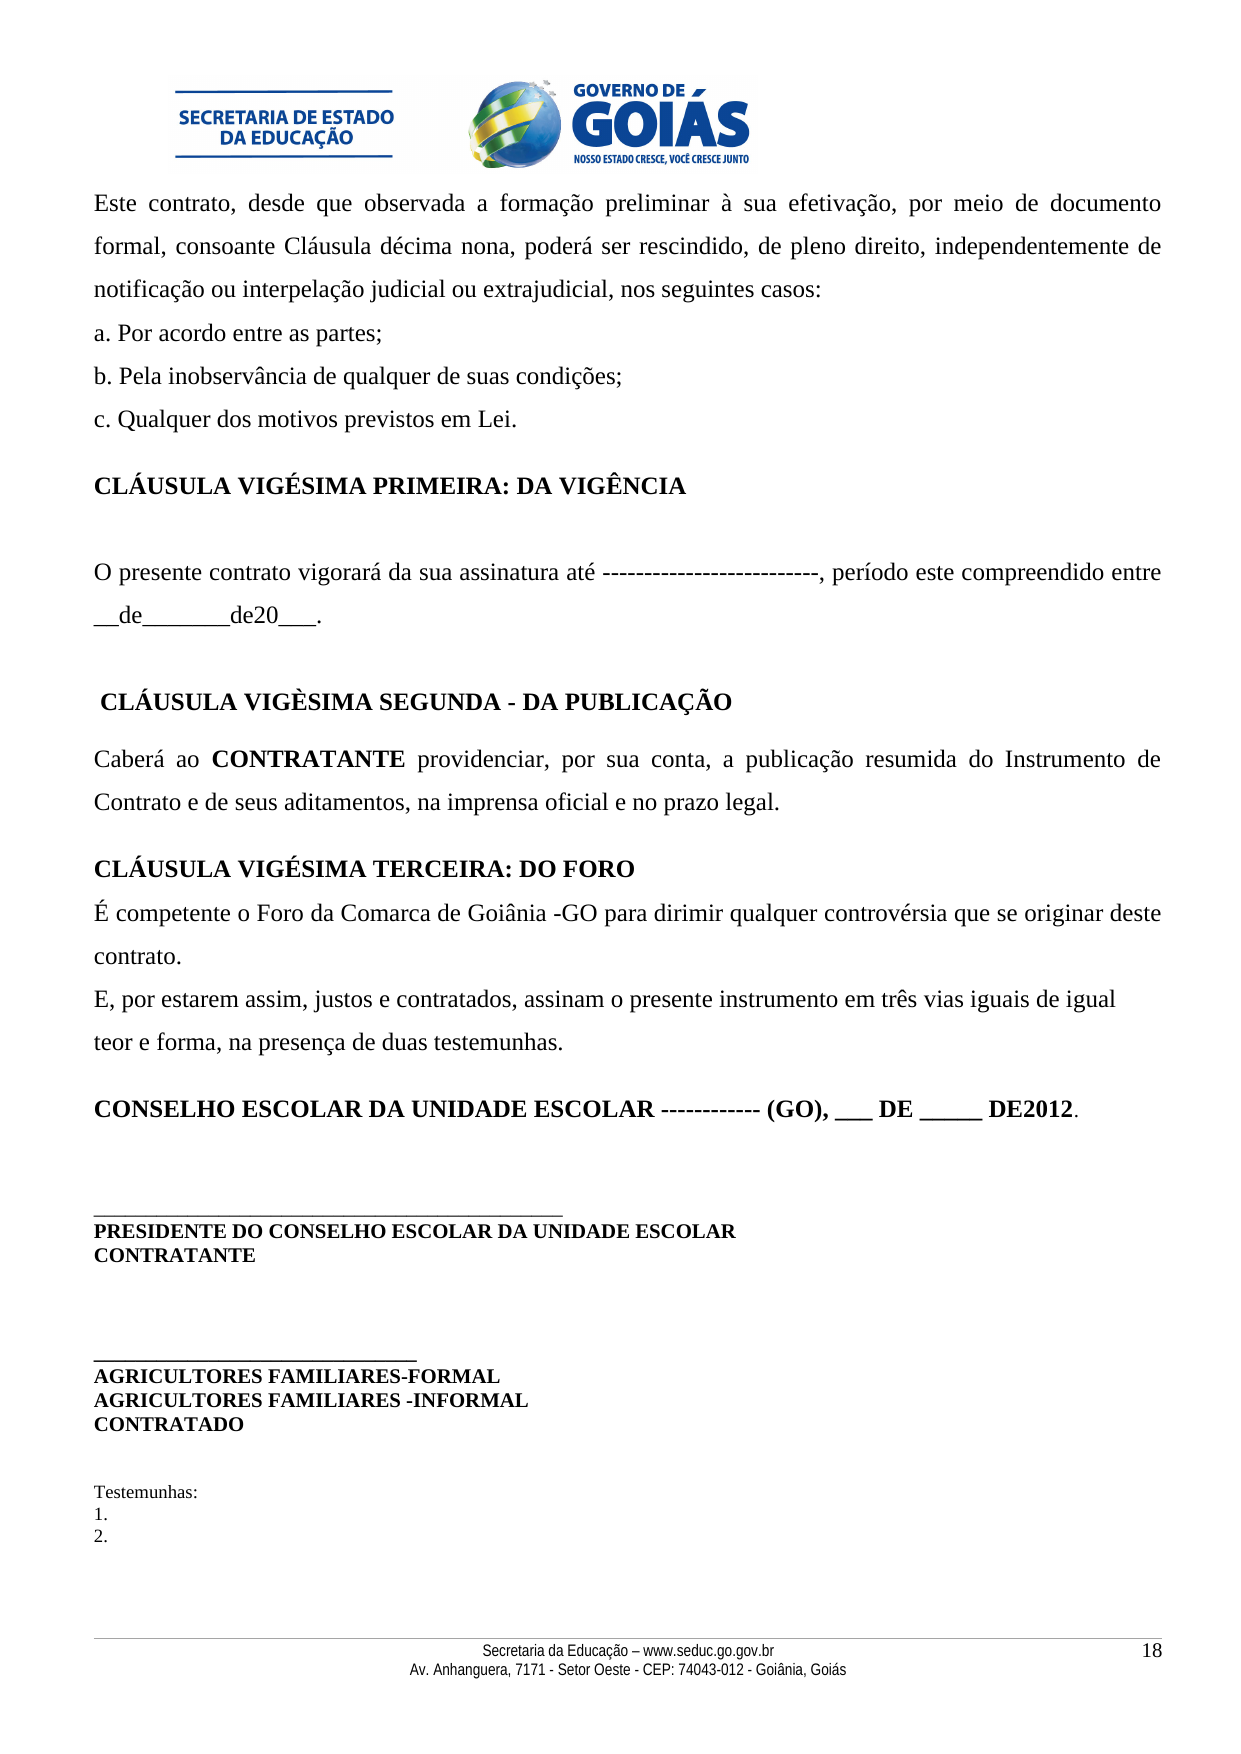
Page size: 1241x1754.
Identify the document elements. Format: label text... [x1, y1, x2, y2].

text CONTRATADO [94, 1412, 1162, 1436]
text CLÁUSULA VIGÉSIMA TERCEIRA: DO FORO [94, 854, 1162, 883]
text teor e forma, na presença de duas testemunhas. [94, 1027, 1162, 1056]
picture [167, 75, 758, 174]
text 2. [94, 1524, 1162, 1546]
text CONSELHO ESCOLAR DA UNIDADE ESCOLAR ------------ (GO), ___ DE _____ DE2012. [94, 1094, 1162, 1123]
text c. Qualquer dos motivos previstos em Lei. [94, 404, 1162, 433]
text PRESIDENTE DO CONSELHO ESCOLAR DA UNIDADE ESCOLAR [94, 1219, 1162, 1243]
text CONTRATANTE [94, 1243, 1162, 1267]
text É competente o Foro da Comarca de Goiânia -GO para dirimir qualquer controvérsia que se originar deste contrato. [94, 898, 1162, 969]
text AGRICULTORES FAMILIARES -INFORMAL [94, 1388, 1162, 1412]
text a. Por acordo entre as partes; [94, 318, 1162, 346]
text b. Pela inobservância de qualquer de suas condições; [94, 361, 1162, 389]
text CLÁUSULA VIGÈSIMA SEGUNDA - DA PUBLICAÇÃO [94, 687, 1162, 716]
text Caberá ao CONTRATANTE providenciar, por sua conta, a publicação resumida do Instrumento de Contrato e de seus aditamentos, na imprensa oficial e no prazo legal. [94, 744, 1162, 816]
text _____________________________________________ [94, 1195, 1162, 1219]
text Testemunhas: [94, 1481, 1162, 1503]
text CLÁUSULA VIGÉSIMA PRIMEIRA: DA VIGÊNCIA [94, 471, 1162, 500]
text 1. [94, 1503, 1162, 1524]
text O presente contrato vigorará da sua assinatura até --------------------------, período este compreendido entre __de_______de20___. [94, 557, 1162, 629]
text E, por estarem assim, justos e contratados, assinam o presente instrumento em três vias iguais de igual [94, 984, 1162, 1013]
text AGRICULTORES FAMILIARES-FORMAL [94, 1364, 1162, 1388]
text Este contrato, desde que observada a formação preliminar à sua efetivação, por meio de documento formal, consoante Cláusula décima nona, poderá ser rescindido, de pleno direito, independentemente de notificação ou interpelação judicial ou extrajudicial, nos seguintes casos: [94, 188, 1162, 303]
text _______________________________ [94, 1339, 1162, 1364]
